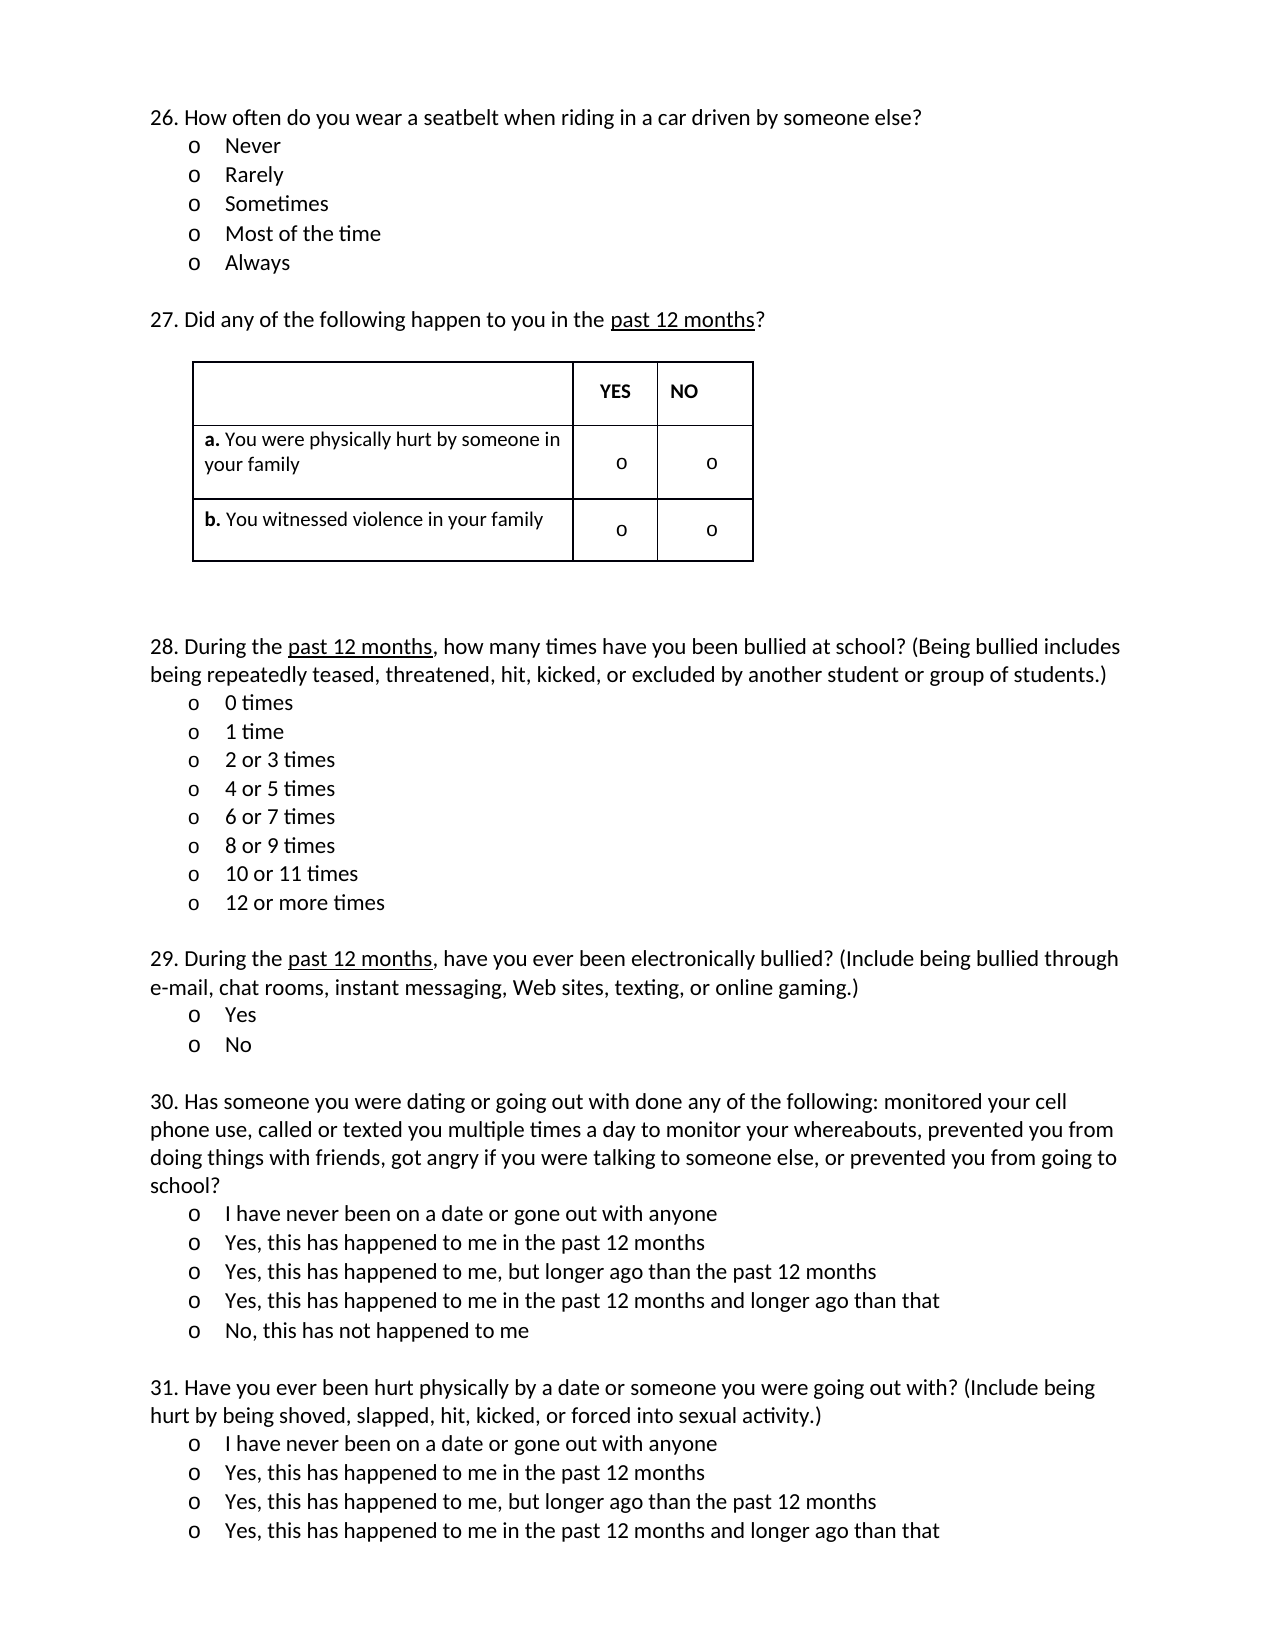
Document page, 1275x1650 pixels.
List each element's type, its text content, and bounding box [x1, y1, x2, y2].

list I have never been on a date or gone out with anyone [187, 1429, 1125, 1458]
list Yes, this has happened to me in the past 12 months [187, 1228, 1125, 1257]
list Sometimes [187, 189, 1125, 219]
list Most of the time [187, 219, 1125, 248]
text 30. Has someone you were dating or going out with done any of the following: monitored your cell phone use, called or texted you multiple times a day to monitor your whereabouts, prevented you from doing things with friends, got angry if you were talking to someone else, or prevented you from going to school? [150, 1087, 1125, 1199]
list 2 or 3 times [187, 745, 1125, 774]
list Yes [187, 1001, 1125, 1030]
list 12 or more times [187, 888, 1125, 917]
text 28. During the past 12 months, how many times have you been bullied at school? (Being bullied includes being repeatedly teased, threatened, hit, kicked, or excluded by another student or group of students.) [150, 632, 1125, 688]
text 29. During the past 12 months, have you ever been electronically bullied? (Include being bullied through e-mail, chat rooms, instant messaging, Web sites, texting, or online gaming.) [150, 944, 1125, 1001]
text 26. How often do you wear a seatbelt when riding in a car driven by someone else? [150, 103, 1125, 131]
list 0 times [187, 688, 1125, 717]
list No [187, 1030, 1125, 1059]
list Never [187, 131, 1125, 160]
list 6 or 7 times [187, 802, 1125, 831]
list Yes, this has happened to me, but longer ago than the past 12 months [187, 1257, 1125, 1287]
list Yes, this has happened to me, but longer ago than the past 12 months [187, 1487, 1125, 1516]
list Always [187, 248, 1125, 277]
list Rarely [187, 160, 1125, 189]
list Yes, this has happened to me in the past 12 months and longer ago than that [187, 1287, 1125, 1316]
text 27. Did any of the following happen to you in the past 12 months? [150, 305, 1125, 333]
list No, this has not happened to me [187, 1316, 1125, 1345]
text 31. Have you ever been hurt physically by a date or someone you were going out with? (Include being hurt by being shoved, slapped, hit, kicked, or forced into sexual activity.) [150, 1373, 1125, 1429]
list I have never been on a date or gone out with anyone [187, 1199, 1125, 1228]
list Yes, this has happened to me in the past 12 months [187, 1458, 1125, 1487]
list 8 or 9 times [187, 831, 1125, 859]
list Yes, this has happened to me in the past 12 months and longer ago than that [187, 1516, 1125, 1546]
list 10 or 11 times [187, 859, 1125, 888]
list 1 time [187, 717, 1125, 745]
list 4 or 5 times [187, 774, 1125, 802]
